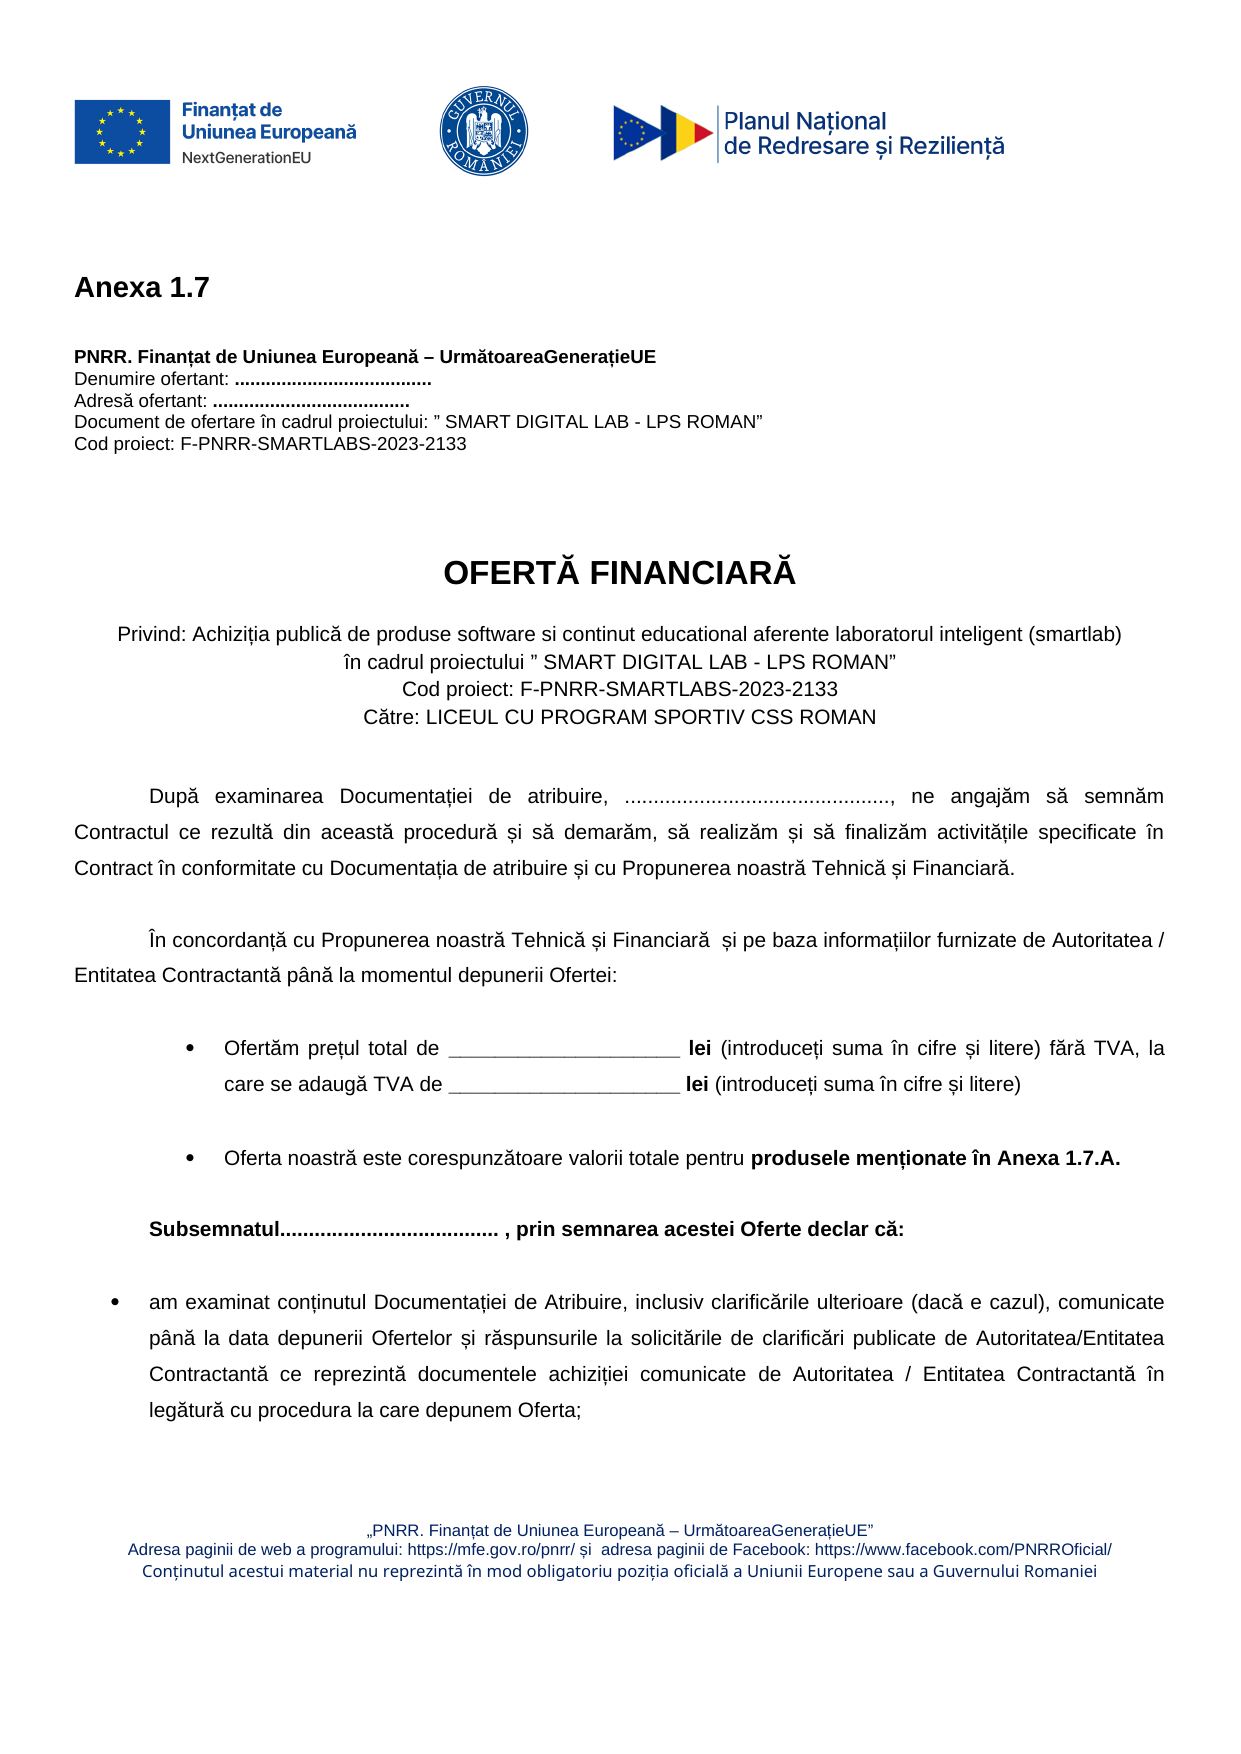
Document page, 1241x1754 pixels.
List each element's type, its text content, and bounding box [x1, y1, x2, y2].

text Document de ofertare în cadrul proiectului: ” SMART DIGITAL LAB - LPS ROMAN” [74, 411, 1166, 432]
text PNRR. Finanțat de Uniunea Europeană – UrmătoareaGenerațieUE [74, 346, 1166, 368]
text Cod proiect: F-PNRR-SMARTLABS-2023-2133 [74, 432, 1166, 454]
text Anexa 1.7 [74, 269, 1166, 303]
list Oferta noastră este corespunzătoare valorii totale pentru produsele menționate în Anexa 1.7.A. [186, 1145, 1166, 1169]
text Adresă ofertant: ...................................... [74, 389, 1166, 411]
list am examinat conținutul Documentației de Atribuire, inclusiv clarificările ulterioare (dacă e cazul), comunicate până la data depunerii Ofertelor și răspunsurile la solicitările de clarificări publicate de Autoritatea/Entitatea Contractantă ce reprezintă documentele achiziției comunicate de Autoritatea / Entitatea Contractantă în legătură cu procedura la care depunem Oferta; [111, 1290, 1166, 1422]
text În concordanță cu Propunerea noastră Tehnică și Financiară și pe baza informațiilor furnizate de Autoritatea / Entitatea Contractantă până la momentul depunerii Ofertei: [74, 927, 1166, 987]
text în cadrul proiectului ” SMART DIGITAL LAB - LPS ROMAN” [74, 650, 1166, 674]
text După examinarea Documentației de atribuire, .............................................., ne angajăm să semnăm Contractul ce rezultă din această procedură și să demarăm, să realizăm și să finalizăm activitățile specificate în Contract în conformitate cu Documentația de atribuire și cu Propunerea noastră Tehnică și Financiară. [74, 784, 1166, 879]
text Subsemnatul...................................... , prin semnarea acestei Oferte declar că: [149, 1217, 1166, 1241]
text Denumire ofertant: ...................................... [74, 368, 1166, 389]
picture [36, 75, 1012, 191]
text Privind: Achiziția publică de produse software si continut educational aferente laboratorul inteligent (smartlab) [74, 622, 1166, 646]
text OFERTĂ FINANCIARĂ [74, 553, 1166, 592]
text Către: LICEUL CU PROGRAM SPORTIV CSS ROMAN [74, 705, 1166, 729]
text Cod proiect: F-PNRR-SMARTLABS-2023-2133 [74, 677, 1166, 701]
list Ofertăm prețul total de ____________________ lei (introduceți suma în cifre și litere) fără TVA, la care se adaugă TVA de ____________________ lei (introduceți suma în cifre și litere) [186, 1036, 1166, 1096]
